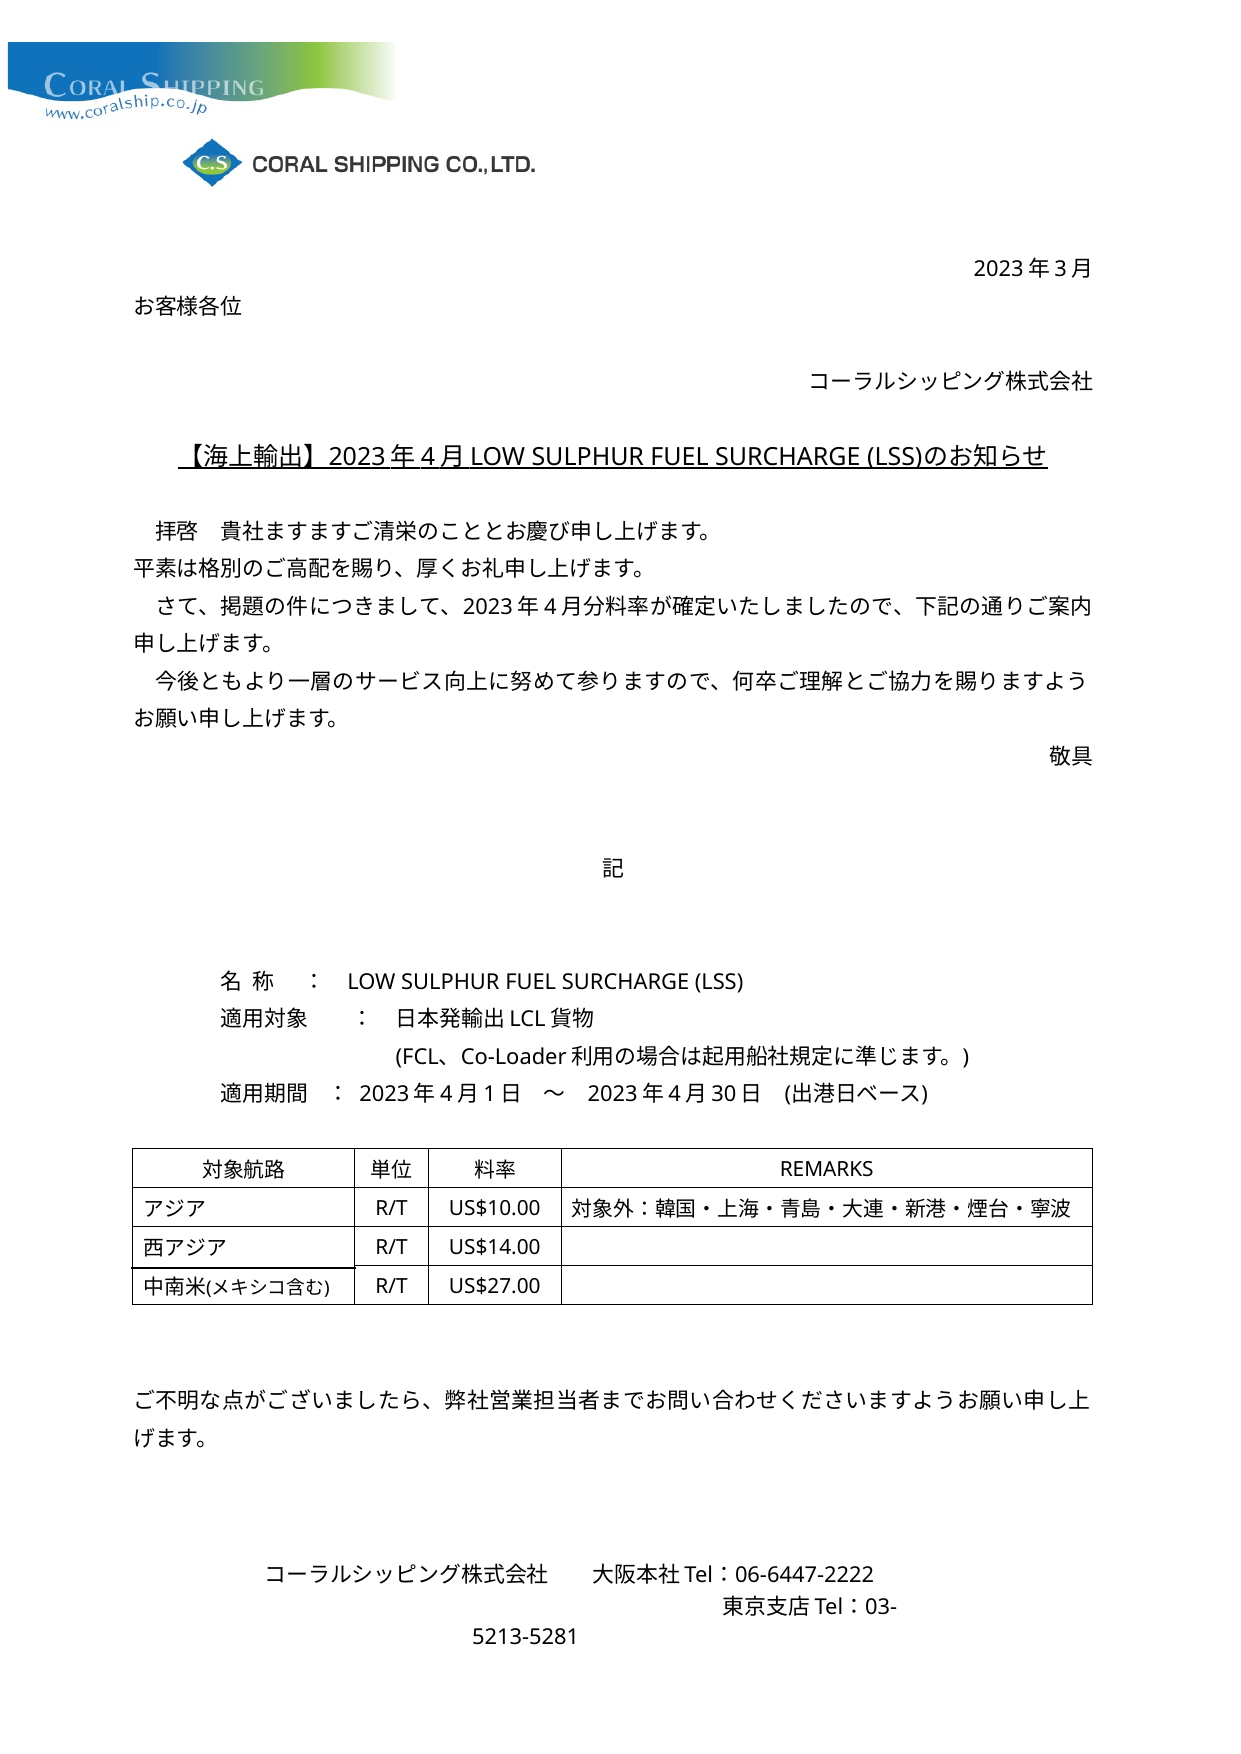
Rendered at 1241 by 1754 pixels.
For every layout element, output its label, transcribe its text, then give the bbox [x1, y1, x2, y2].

table_header 対象航路 [133, 1149, 354, 1187]
table_cell 西アジア [133, 1227, 354, 1265]
text 敬具 [133, 736, 1093, 773]
table_header 料率 [429, 1149, 561, 1187]
subtitle 記 [133, 848, 1093, 886]
text 名 称 ： LOW SULPHUR FUEL SURCHARGE (LSS) [133, 961, 1093, 998]
text お客様各位 [133, 286, 1093, 323]
text 適用対象 ： 日本発輸出LCL貨物 [133, 998, 1093, 1036]
table_cell 対象外：韓国・上海・青島・大連・新港・煙台・寧波 [562, 1188, 1092, 1226]
text 2023年3月 [133, 248, 1093, 286]
table_cell R/T [355, 1266, 428, 1304]
table_cell US$27.00 [429, 1266, 561, 1304]
table_cell US$14.00 [429, 1227, 561, 1265]
text (FCL、Co-Loader利用の場合は起用船社規定に準じます。) [133, 1036, 1093, 1073]
table_cell 中南米(メキシコ含む) [133, 1269, 354, 1304]
table_header REMARKS [562, 1149, 1092, 1187]
text コーラルシッピング株式会社 [133, 361, 1093, 398]
text さて、掲題の件につきまして、2023年4月分料率が確定いたしましたので、下記の通りご案内申し上げます。 [133, 586, 1093, 661]
text 今後ともより一層のサービス向上に努めて参りますので、何卒ご理解とご協力を賜りますようお願い申し上げます。 [133, 661, 1093, 736]
table_cell R/T [355, 1227, 428, 1265]
text 拝啓 貴社ますますご清栄のこととお慶び申し上げます。 [133, 511, 1093, 548]
text 【海上輸出】2023年4月LOW SULPHUR FUEL SURCHARGE (LSS)のお知らせ [133, 436, 1093, 473]
text ご不明な点がございましたら、弊社営業担当者までお問い合わせくださいますようお願い申し上げます。 [133, 1380, 1093, 1455]
table_cell US$10.00 [429, 1188, 561, 1226]
table_cell R/T [355, 1188, 428, 1226]
text 平素は格別のご高配を賜り、厚くお礼申し上げます。 [133, 548, 1093, 586]
picture [7, 42, 544, 194]
table_cell アジア [133, 1188, 354, 1226]
table_header 単位 [355, 1149, 428, 1187]
text 適用期間 ： 2023年4月1日 ～ 2023年4月30日 (出港日ベース) [133, 1073, 1093, 1111]
table_cell [562, 1266, 1092, 1304]
table_cell [562, 1227, 1092, 1265]
